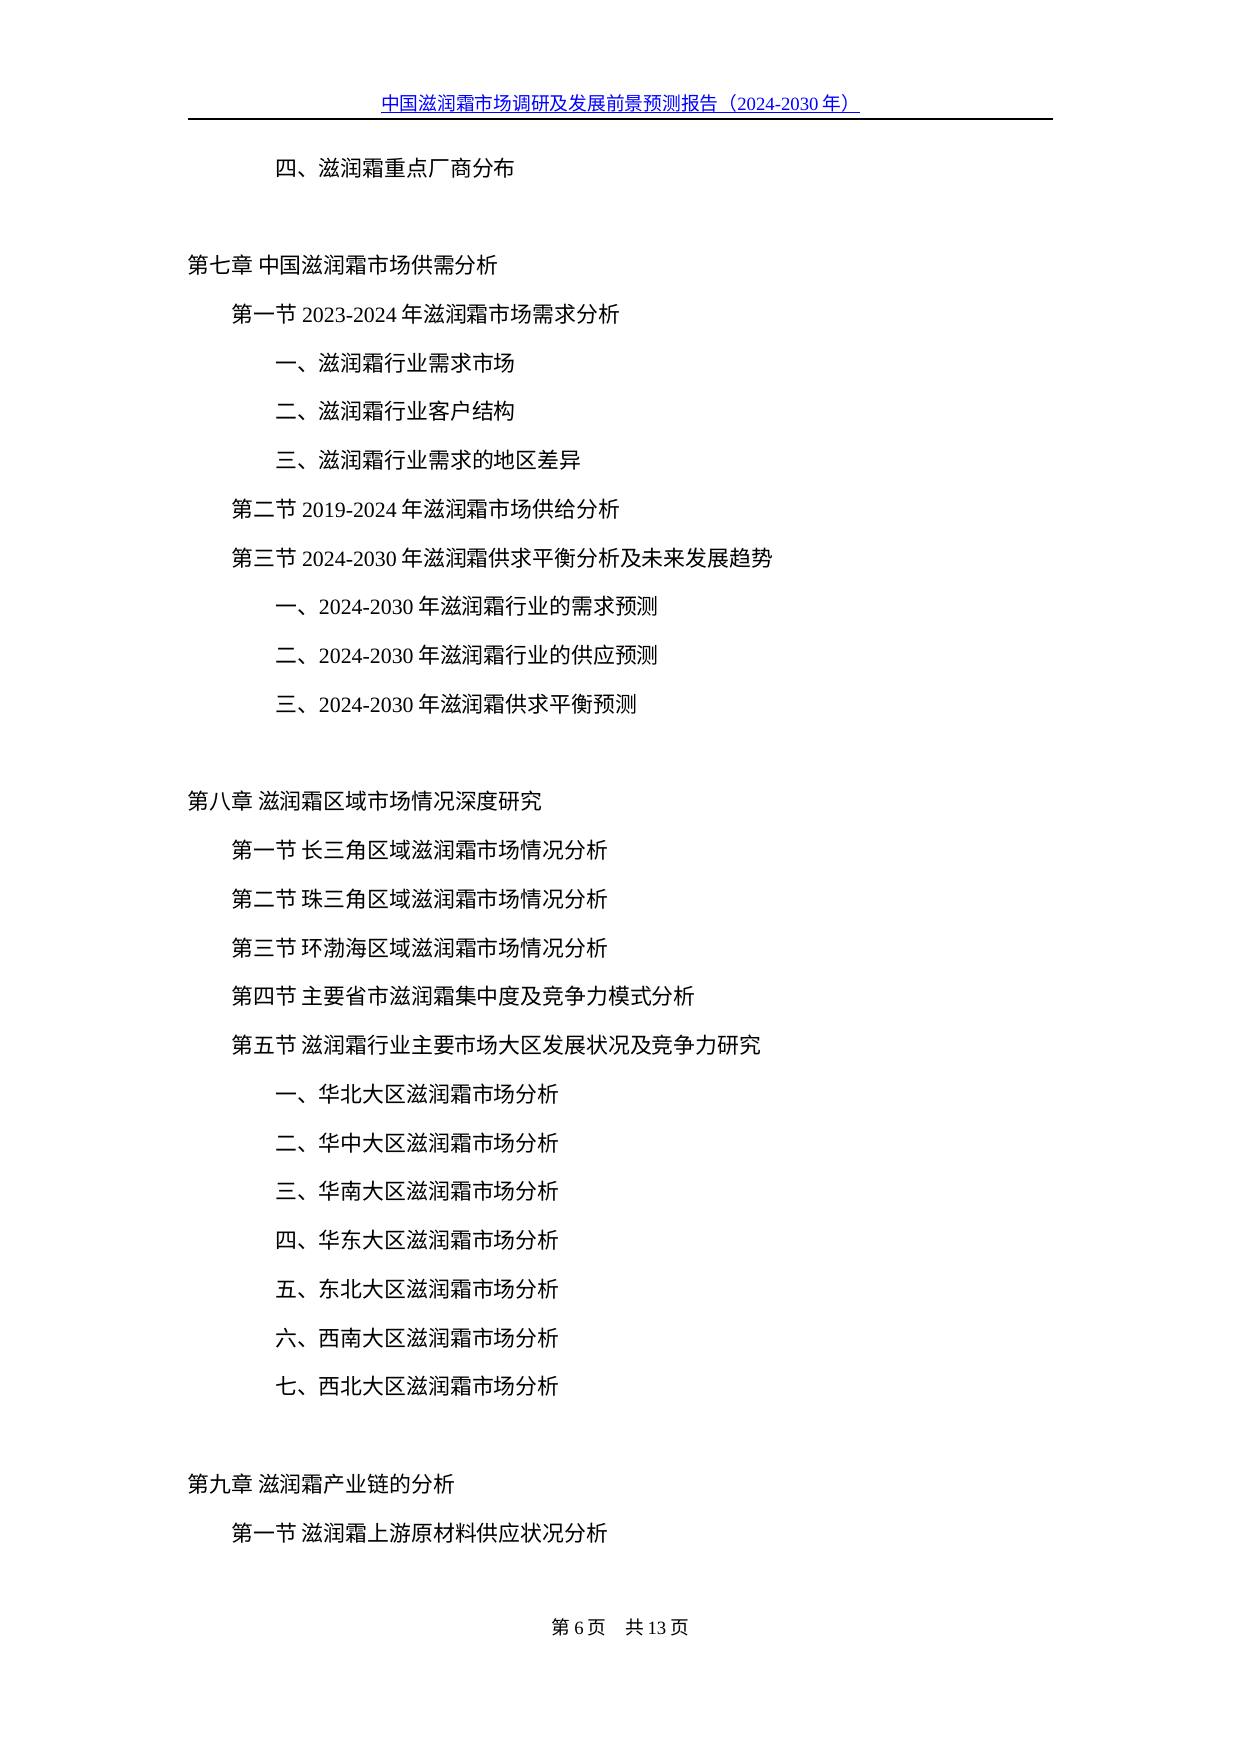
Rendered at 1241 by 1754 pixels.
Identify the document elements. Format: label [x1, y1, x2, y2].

text [187, 150, 1053, 1548]
